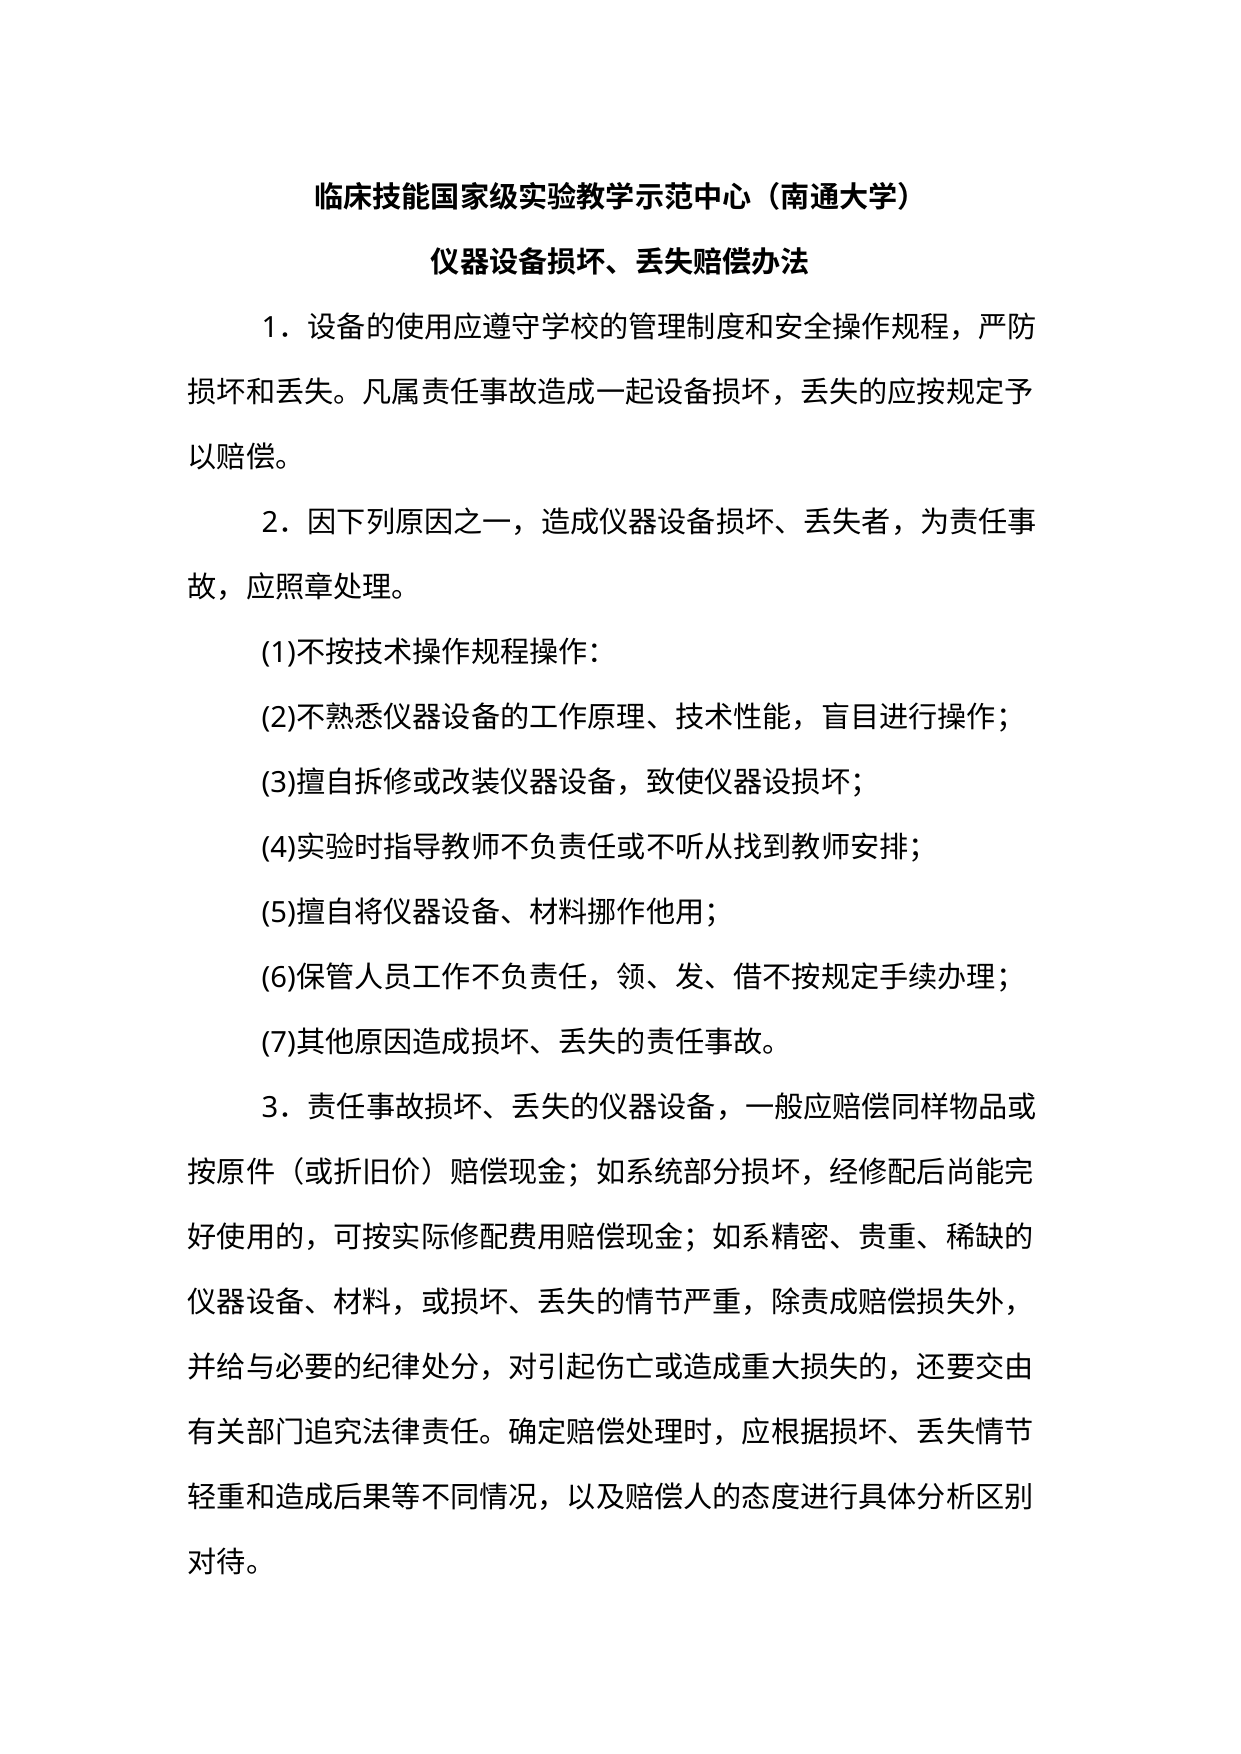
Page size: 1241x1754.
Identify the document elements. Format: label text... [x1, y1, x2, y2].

text 临床技能国家级实验教学示范中心（南通大学） [187, 162, 1053, 227]
text 2．因下列原因之一，造成仪器设备损坏、丢失者，为责任事故，应照章处理。 [187, 487, 1053, 617]
text (5)擅自将仪器设备、材料挪作他用； [187, 877, 1053, 942]
text 仪器设备损坏、丢失赔偿办法 [187, 227, 1053, 292]
text (3)擅自拆修或改装仪器设备，致使仪器设损坏； [187, 747, 1053, 812]
text (1)不按技术操作规程操作： [187, 617, 1053, 682]
text (6)保管人员工作不负责任，领、发、借不按规定手续办理； [187, 942, 1053, 1007]
text 1．设备的使用应遵守学校的管理制度和安全操作规程，严防损坏和丢失。凡属责任事故造成一起设备损坏，丢失的应按规定予以赔偿。 [187, 292, 1053, 487]
text (2)不熟悉仪器设备的工作原理、技术性能，盲目进行操作； [187, 682, 1053, 747]
text 3．责任事故损坏、丢失的仪器设备，一般应赔偿同样物品或按原件（或折旧价）赔偿现金；如系统部分损坏，经修配后尚能完好使用的，可按实际修配费用赔偿现金；如系精密、贵重、稀缺的仪器设备、材料，或损坏、丢失的情节严重，除责成赔偿损失外，并给与必要的纪律处分，对引起伤亡或造成重大损失的，还要交由有关部门追究法律责任。确定赔偿处理时，应根据损坏、丢失情节轻重和造成后果等不同情况，以及赔偿人的态度进行具体分析区别对待。 [187, 1072, 1053, 1592]
text (4)实验时指导教师不负责任或不听从找到教师安排； [187, 812, 1053, 877]
text (7)其他原因造成损坏、丢失的责任事故。 [187, 1007, 1053, 1072]
